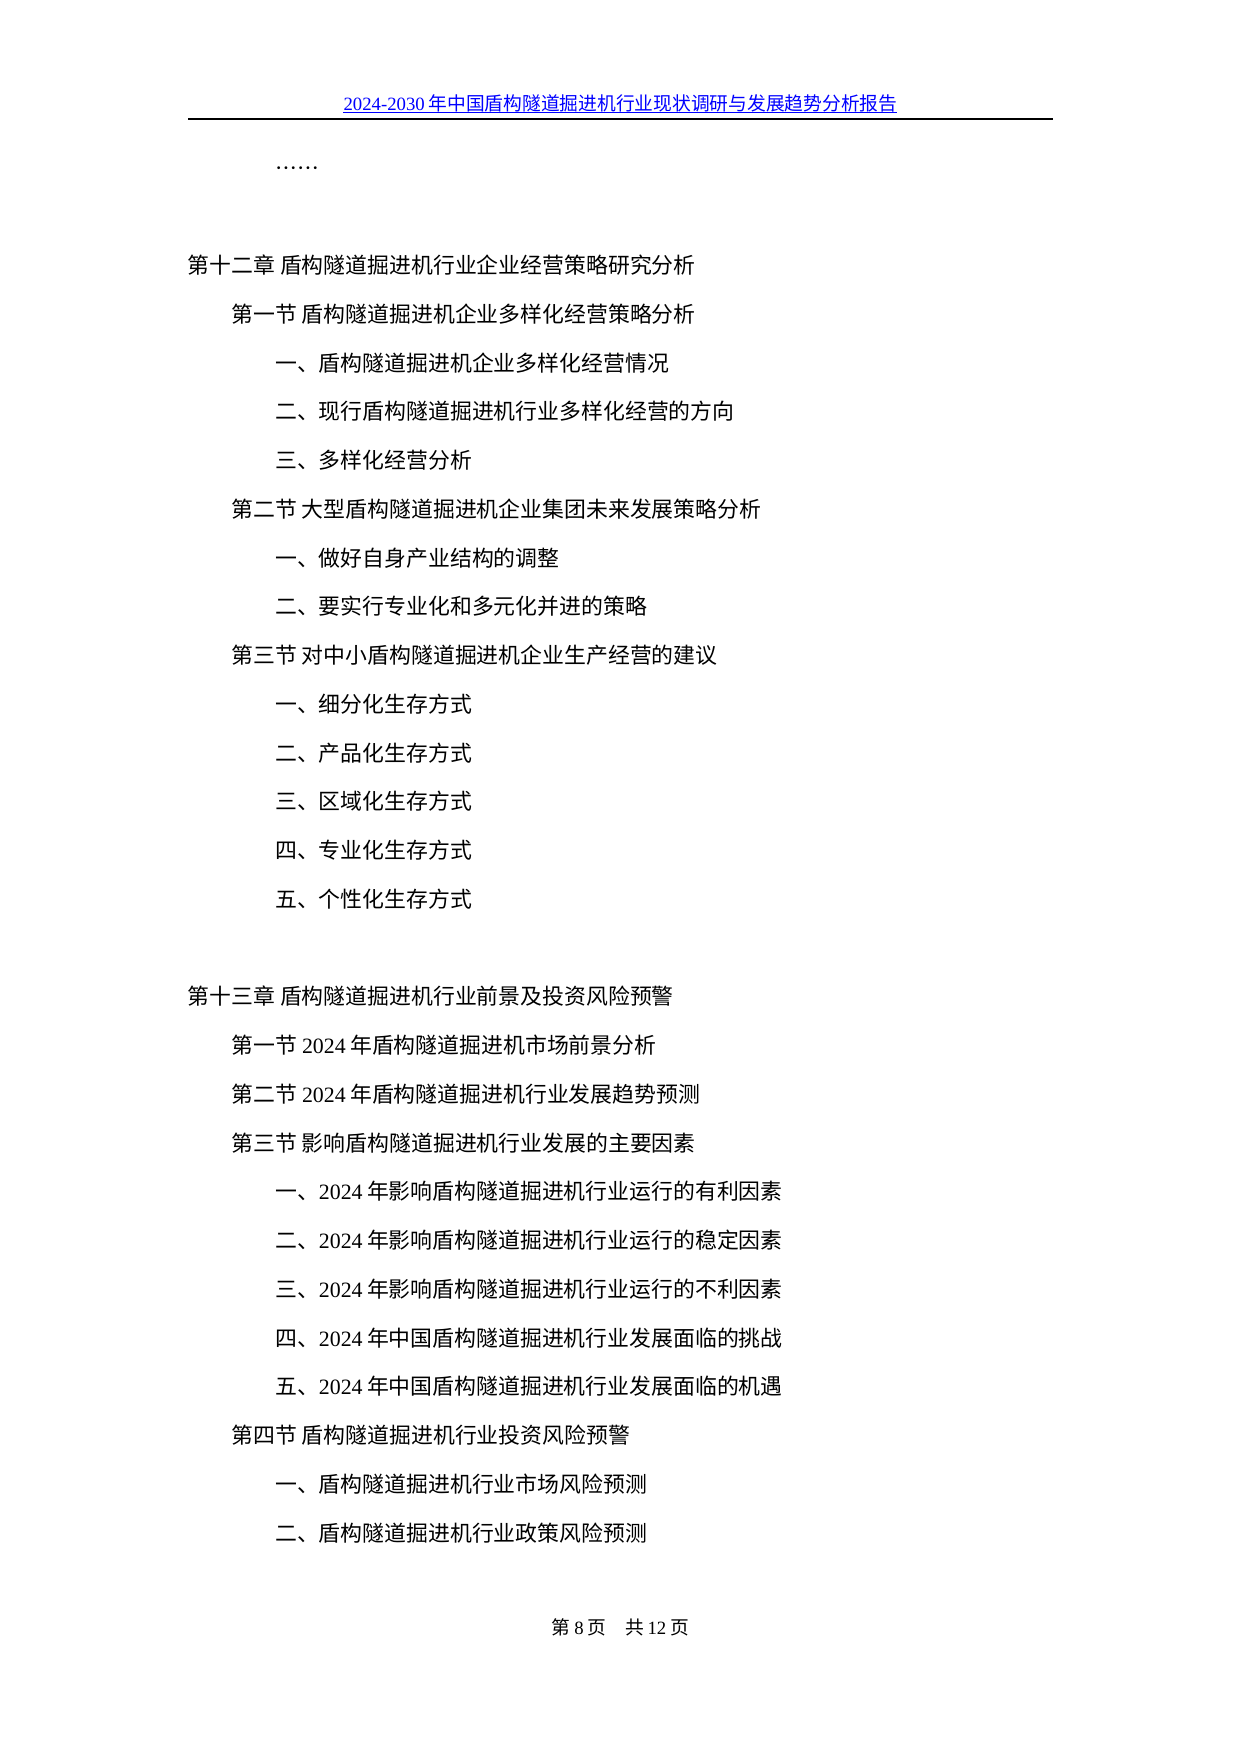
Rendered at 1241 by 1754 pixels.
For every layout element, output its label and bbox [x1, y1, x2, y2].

text [187, 150, 1053, 1548]
